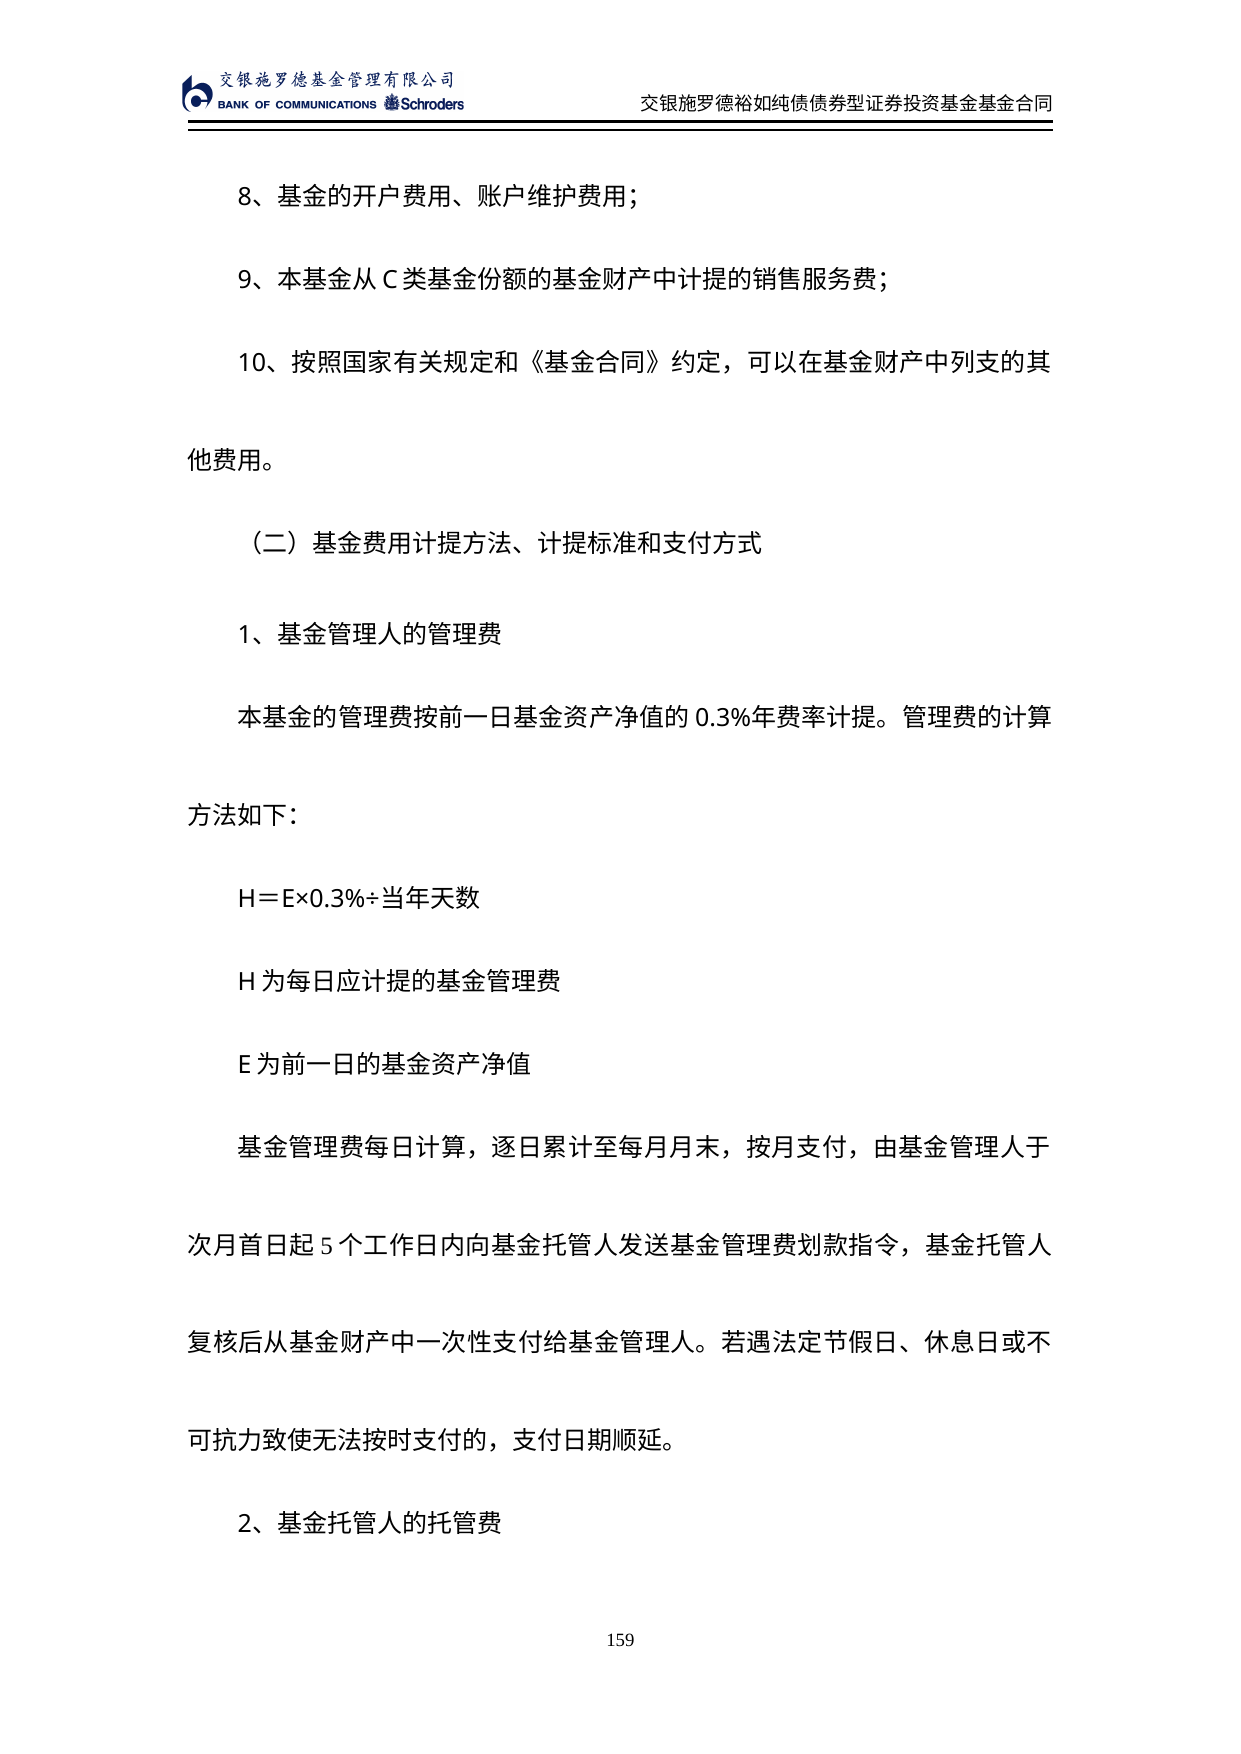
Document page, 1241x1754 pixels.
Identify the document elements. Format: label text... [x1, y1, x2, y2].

text H＝E×0.3%÷当年天数 [187, 864, 1053, 929]
text H为每日应计提的基金管理费 [187, 947, 1053, 1012]
text 9、本基金从C类基金份额的基金财产中计提的销售服务费； [187, 245, 1053, 310]
text 10、按照国家有关规定和《基金合同》约定，可以在基金财产中列支的其他费用。 [187, 328, 1053, 491]
text 2、基金托管人的托管费 [187, 1489, 1053, 1554]
picture [182, 71, 464, 112]
text 基金管理费每日计算，逐日累计至每月月末，按月支付，由基金管理人于次月首日起5个工作日内向基金托管人发送基金管理费划款指令，基金托管人复核后从基金财产中一次性支付给基金管理人。若遇法定节假日、休息日或不可抗力致使无法按时支付的，支付日期顺延。 [187, 1113, 1053, 1471]
text 8、基金的开户费用、账户维护费用； [187, 162, 1053, 227]
text E为前一日的基金资产净值 [187, 1030, 1053, 1095]
text 本基金的管理费按前一日基金资产净值的0.3%年费率计提。管理费的计算方法如下： [187, 683, 1053, 846]
text 1、基金管理人的管理费 [187, 600, 1053, 665]
text （二）基金费用计提方法、计提标准和支付方式 [187, 509, 1053, 574]
